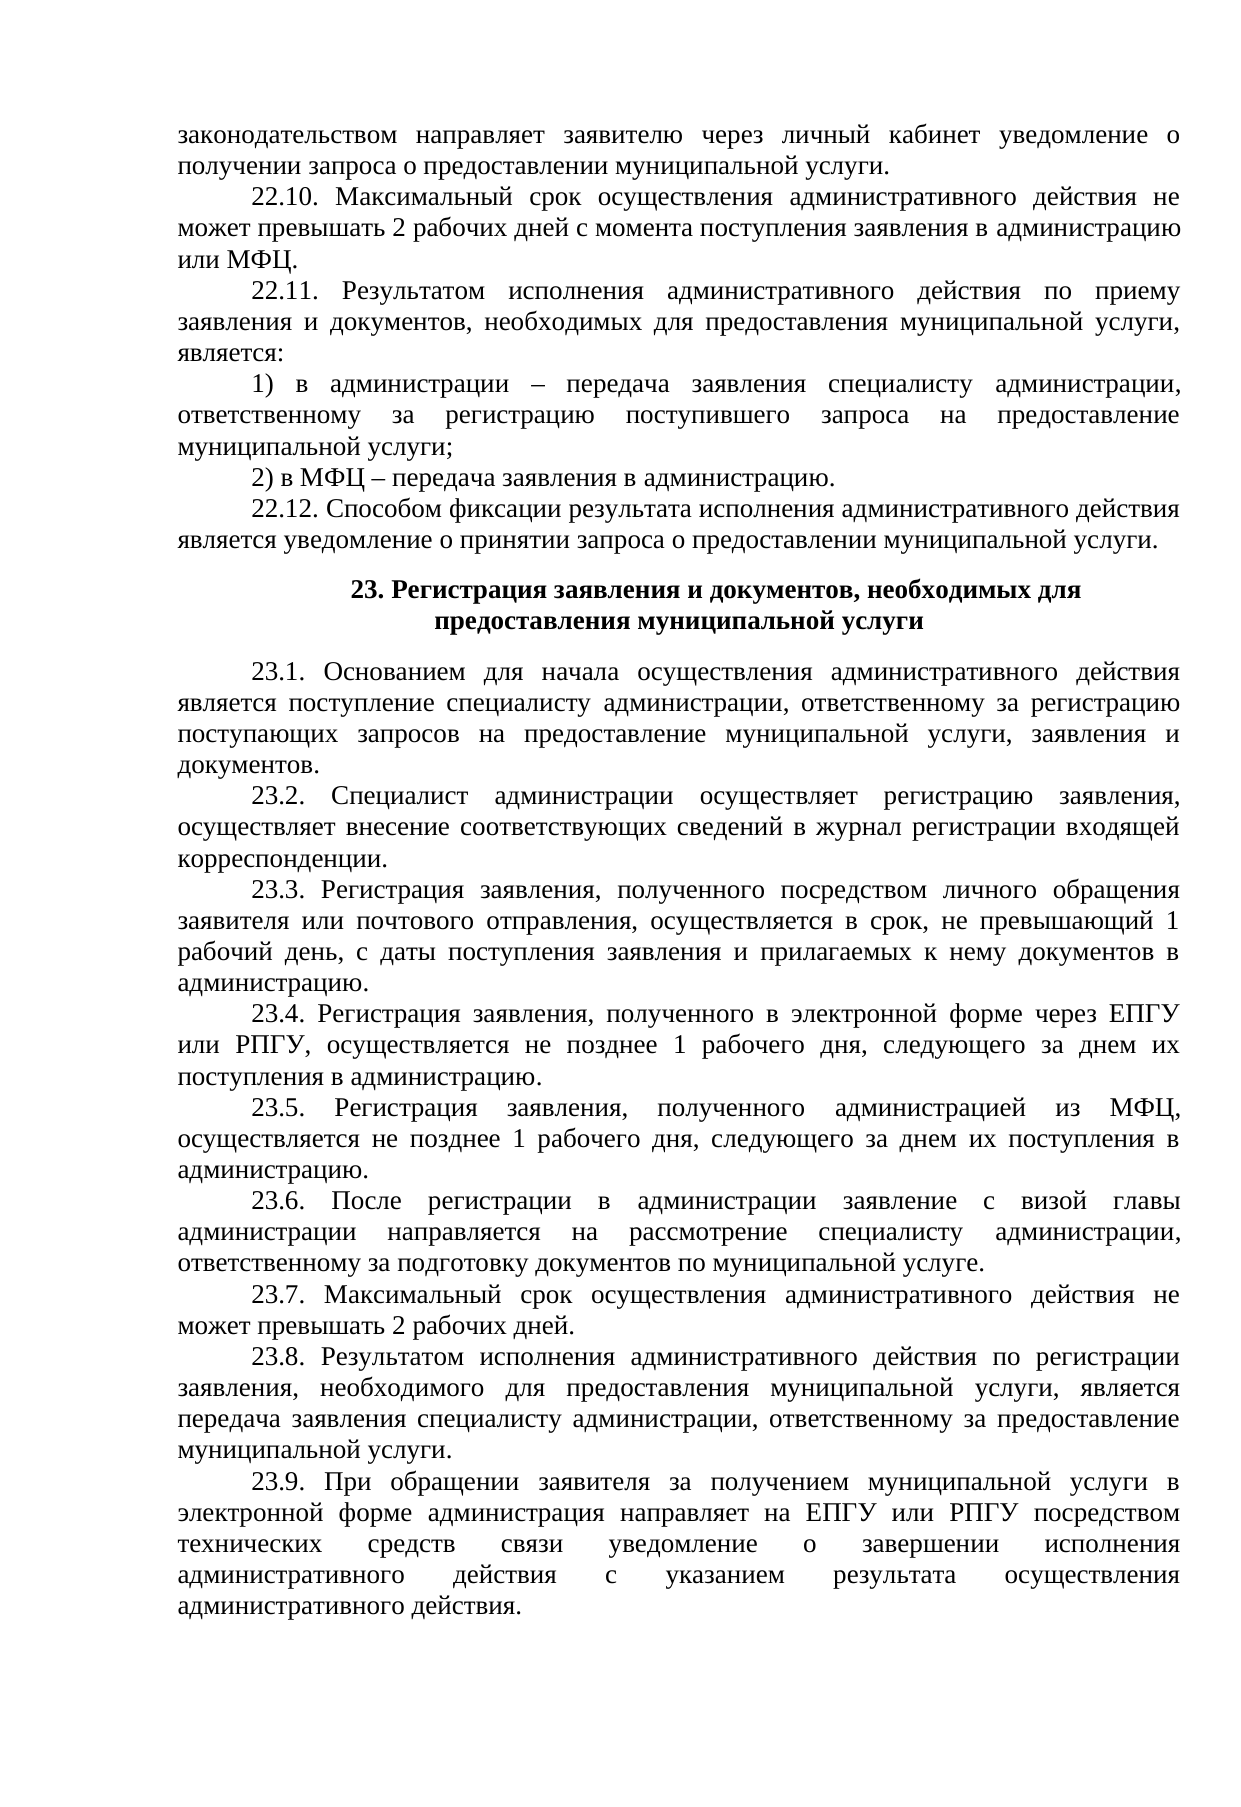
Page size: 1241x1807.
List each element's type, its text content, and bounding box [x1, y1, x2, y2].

text 23.2. Специалист администрации осуществляет регистрацию заявления, осуществляет внесение соответствующих сведений в журнал регистрации входящей корреспонденции. [177, 779, 1181, 873]
text 22.11. Результатом исполнения административного действия по приему заявления и документов, необходимых для предоставления муниципальной услуги, является: [177, 274, 1181, 367]
text 1) в администрации – передача заявления специалисту администрации, ответственному за регистрацию поступившего запроса на предоставление муниципальной услуги; [177, 367, 1181, 461]
text 23.7. Максимальный срок осуществления административного действия не может превышать 2 рабочих дней. [177, 1278, 1181, 1340]
text 23. Регистрация заявления и документов, необходимых для предоставления муниципальной услуги [177, 573, 1181, 636]
text 23.1. Основанием для начала осуществления административного действия является поступление специалисту администрации, ответственному за регистрацию поступающих запросов на предоставление муниципальной услуги, заявления и документов. [177, 655, 1181, 779]
text 23.8. Результатом исполнения административного действия по регистрации заявления, необходимого для предоставления муниципальной услуги, является передача заявления специалисту администрации, ответственному за предоставление муниципальной услуги. [177, 1340, 1181, 1464]
text 23.9. При обращении заявителя за получением муниципальной услуги в электронной форме администрация направляет на ЕПГУ или РПГУ посредством технических средств связи уведомление о завершении исполнения административного действия с указанием результата осуществления административного действия. [177, 1464, 1181, 1620]
text 22.10. Максимальный срок осуществления административного действия не может превышать 2 рабочих дней с момента поступления заявления в администрацию или МФЦ. [177, 180, 1181, 274]
text 23.3. Регистрация заявления, полученного посредством личного обращения заявителя или почтового отправления, осуществляется в срок, не превышающий 1 рабочий день, с даты поступления заявления и прилагаемых к нему документов в администрацию. [177, 873, 1181, 997]
text 23.6. После регистрации в администрации заявление с визой главы администрации направляется на рассмотрение специалисту администрации, ответственному за подготовку документов по муниципальной услуге. [177, 1184, 1181, 1278]
text 2) в МФЦ – передача заявления в администрацию. [177, 461, 1181, 492]
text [177, 118, 1181, 180]
text 23.5. Регистрация заявления, полученного администрацией из МФЦ, осуществляется не позднее 1 рабочего дня, следующего за днем их поступления в администрацию. [177, 1091, 1181, 1184]
text 22.12. Способом фиксации результата исполнения административного действия является уведомление о принятии запроса о предоставлении муниципальной услуги. [177, 492, 1181, 554]
text 23.4. Регистрация заявления, полученного в электронной форме через ЕПГУ или РПГУ, осуществляется не позднее 1 рабочего дня, следующего за днем их поступления в администрацию. [177, 997, 1181, 1091]
